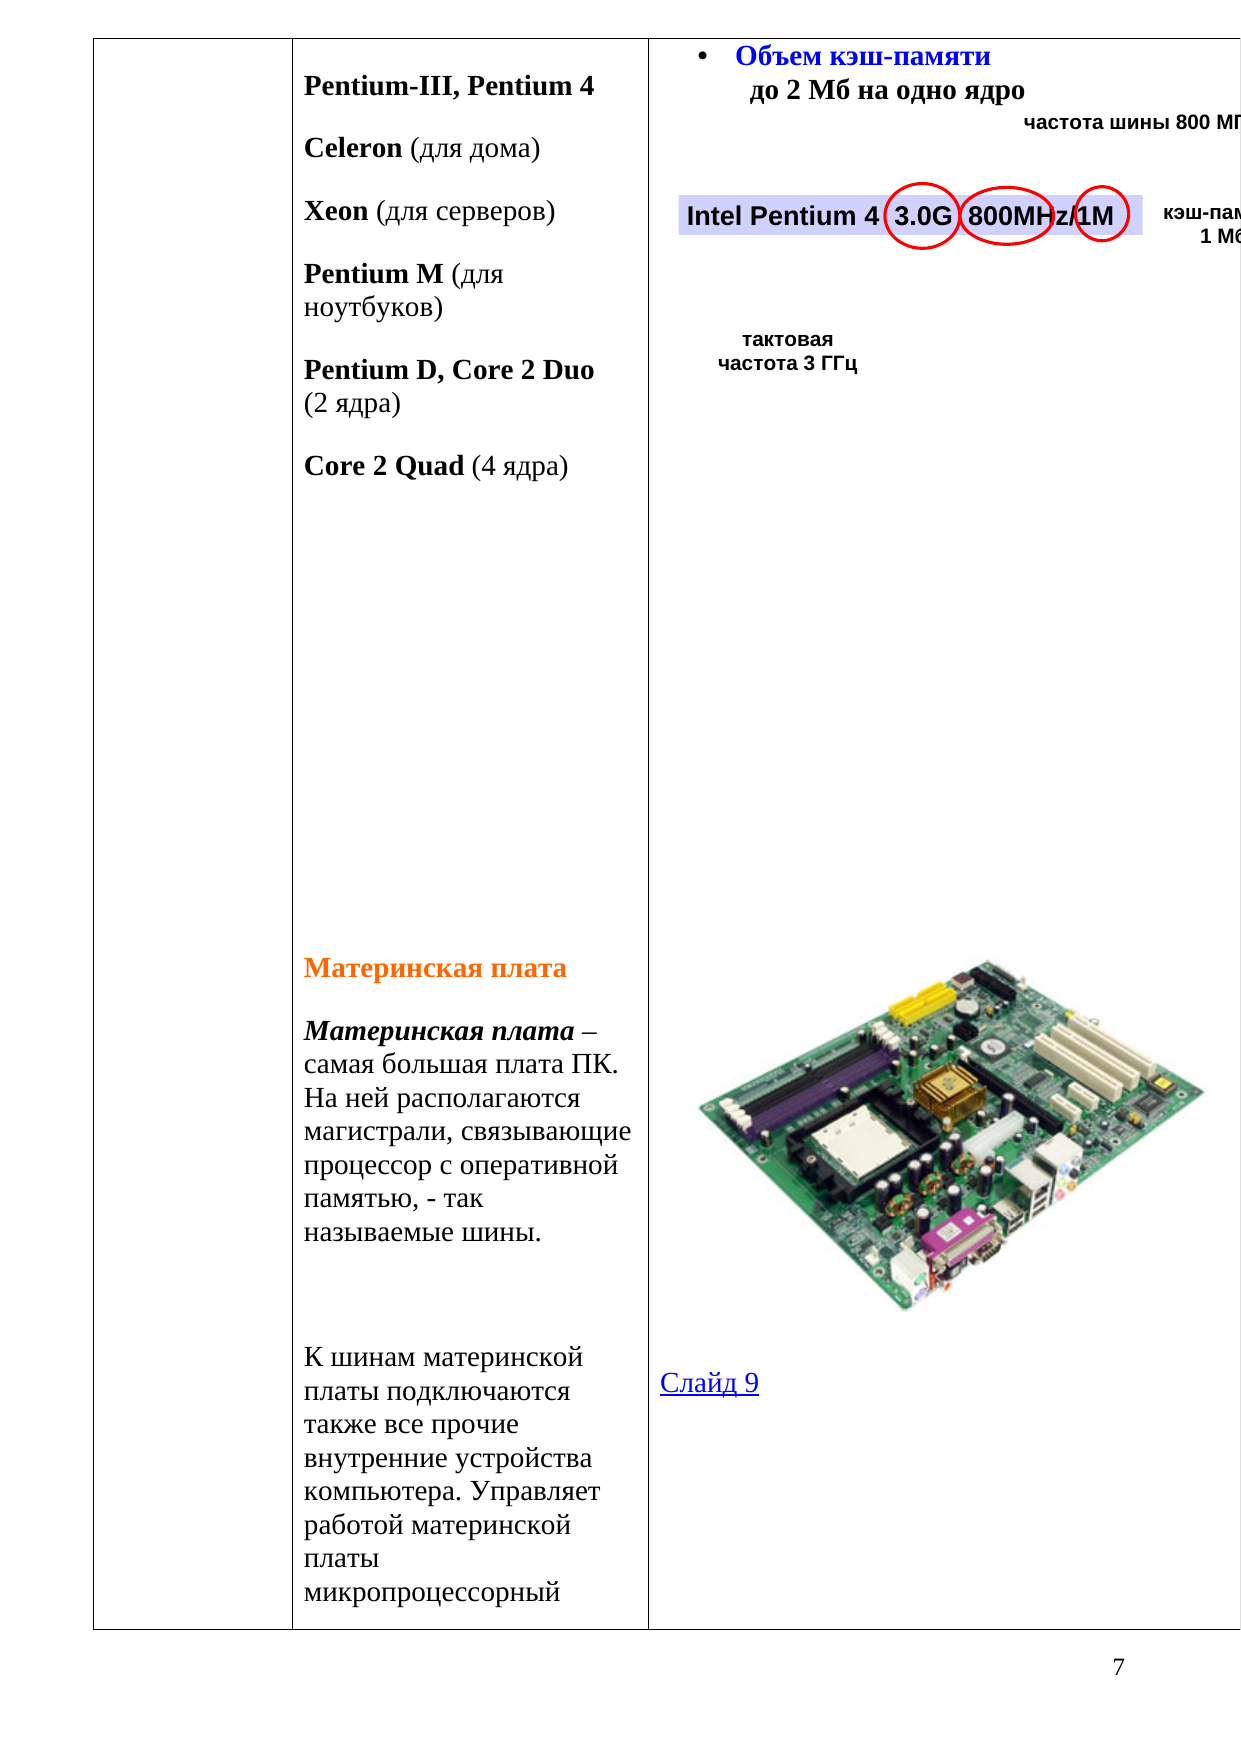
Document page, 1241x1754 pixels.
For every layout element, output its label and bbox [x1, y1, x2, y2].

table_cell [649, 39, 1240, 1628]
picture [696, 957, 1207, 1313]
table_cell [94, 39, 292, 1628]
table_cell [293, 39, 648, 1628]
